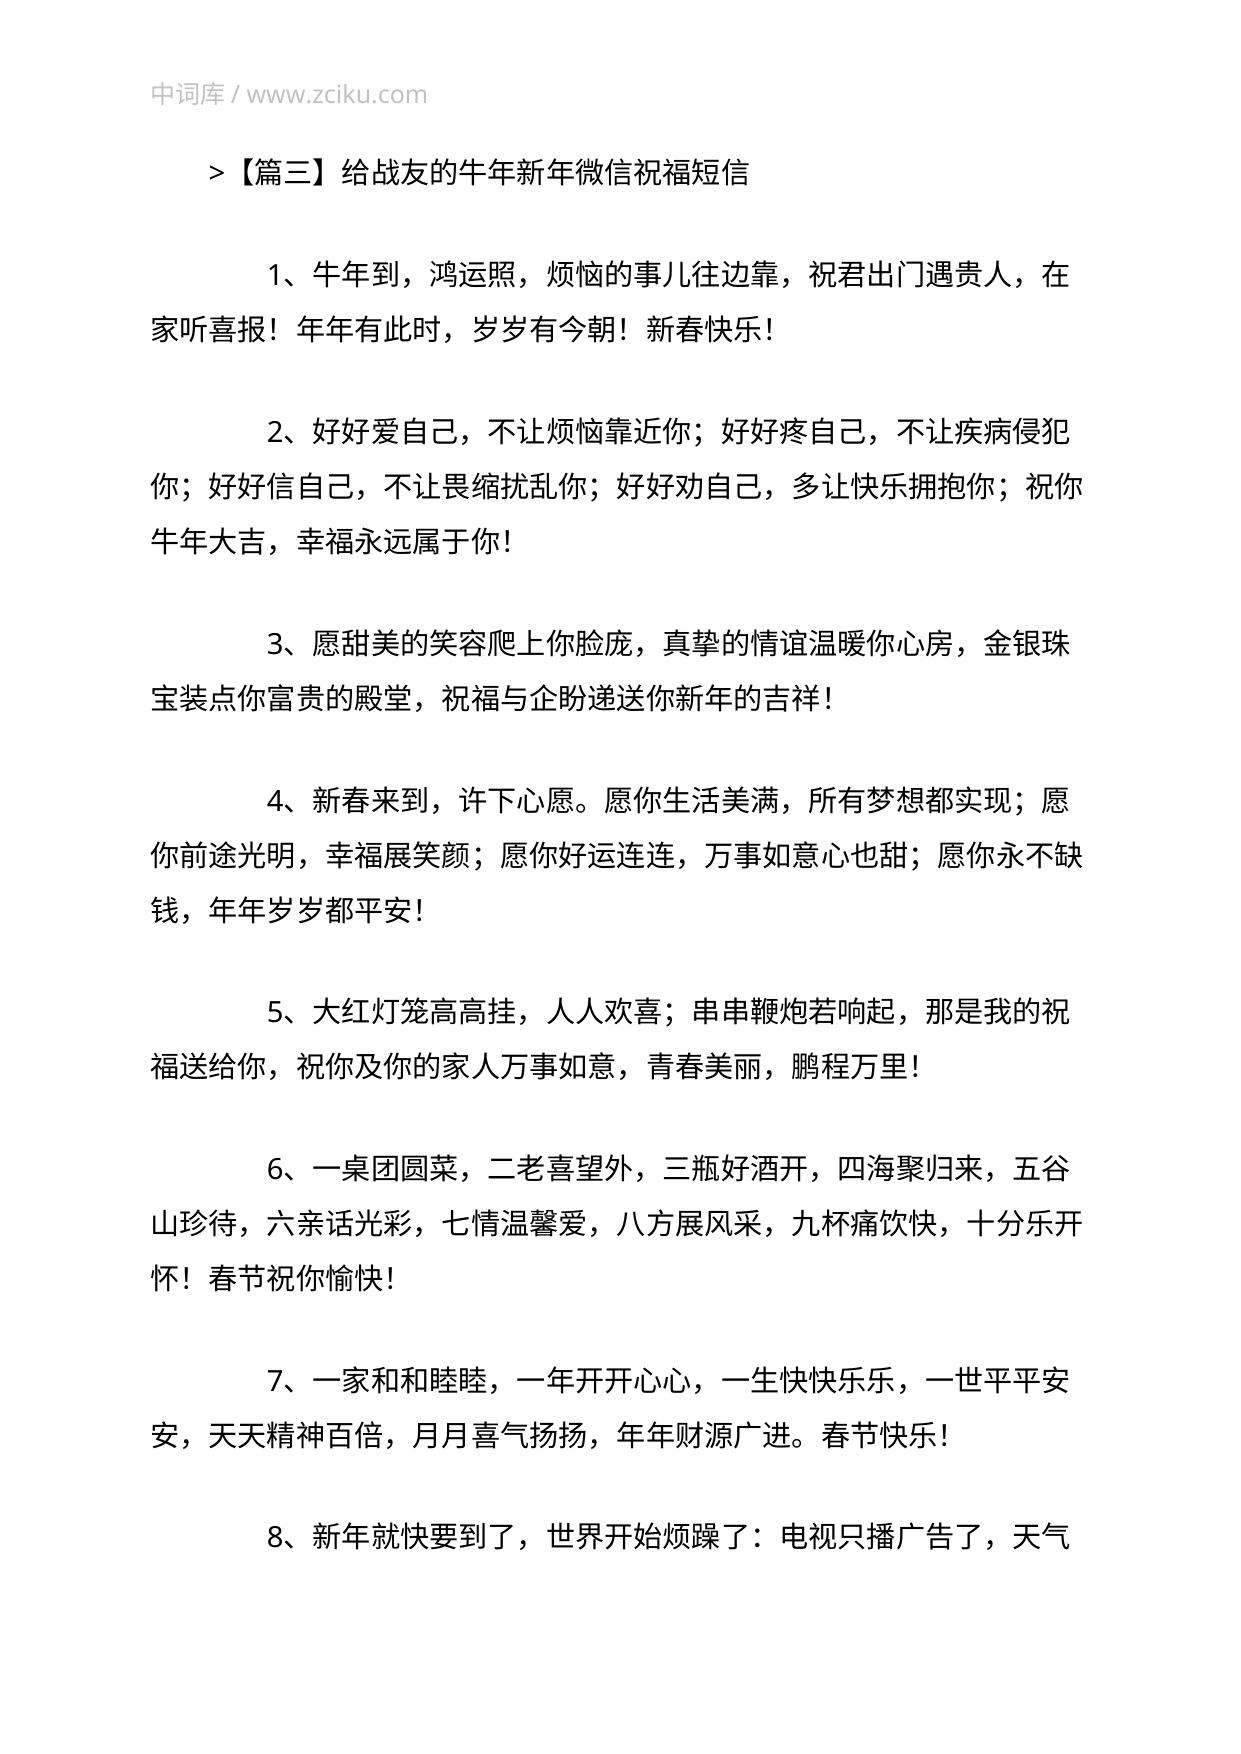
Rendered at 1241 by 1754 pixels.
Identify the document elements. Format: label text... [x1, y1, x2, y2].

text >【篇三】给战友的牛年新年微信祝福短信 [150, 150, 1090, 192]
text 2、好好爱自己，不让烦恼靠近你；好好疼自己，不让疾病侵犯你；好好信自己，不让畏缩扰乱你；好好劝自己，多让快乐拥抱你；祝你牛年大吉，幸福永远属于你！ [150, 409, 1090, 561]
text 7、一家和和睦睦，一年开开心心，一生快快乐乐，一世平平安安，天天精神百倍，月月喜气扬扬，年年财源广进。春节快乐！ [150, 1357, 1090, 1454]
text 5、大红灯笼高高挂，人人欢喜；串串鞭炮若响起，那是我的祝福送给你，祝你及你的家人万事如意，青春美丽，鹏程万里！ [150, 989, 1090, 1086]
text 4、新春来到，许下心愿。愿你生活美满，所有梦想都实现；愿你前途光明，幸福展笑颜；愿你好运连连，万事如意心也甜；愿你永不缺钱，年年岁岁都平安！ [150, 777, 1090, 929]
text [150, 1514, 1090, 1556]
text 3、愿甜美的笑容爬上你脸庞，真挚的情谊温暖你心房，金银珠宝装点你富贵的殿堂，祝福与企盼递送你新年的吉祥！ [150, 620, 1090, 718]
text 6、一桌团圆菜，二老喜望外，三瓶好酒开，四海聚归来，五谷山珍待，六亲话光彩，七情温馨爱，八方展风采，九杯痛饮快，十分乐开怀！春节祝你愉快！ [150, 1146, 1090, 1298]
text 1、牛年到，鸿运照，烦恼的事儿往边靠，祝君出门遇贵人，在家听喜报！年年有此时，岁岁有今朝！新春快乐！ [150, 252, 1090, 349]
